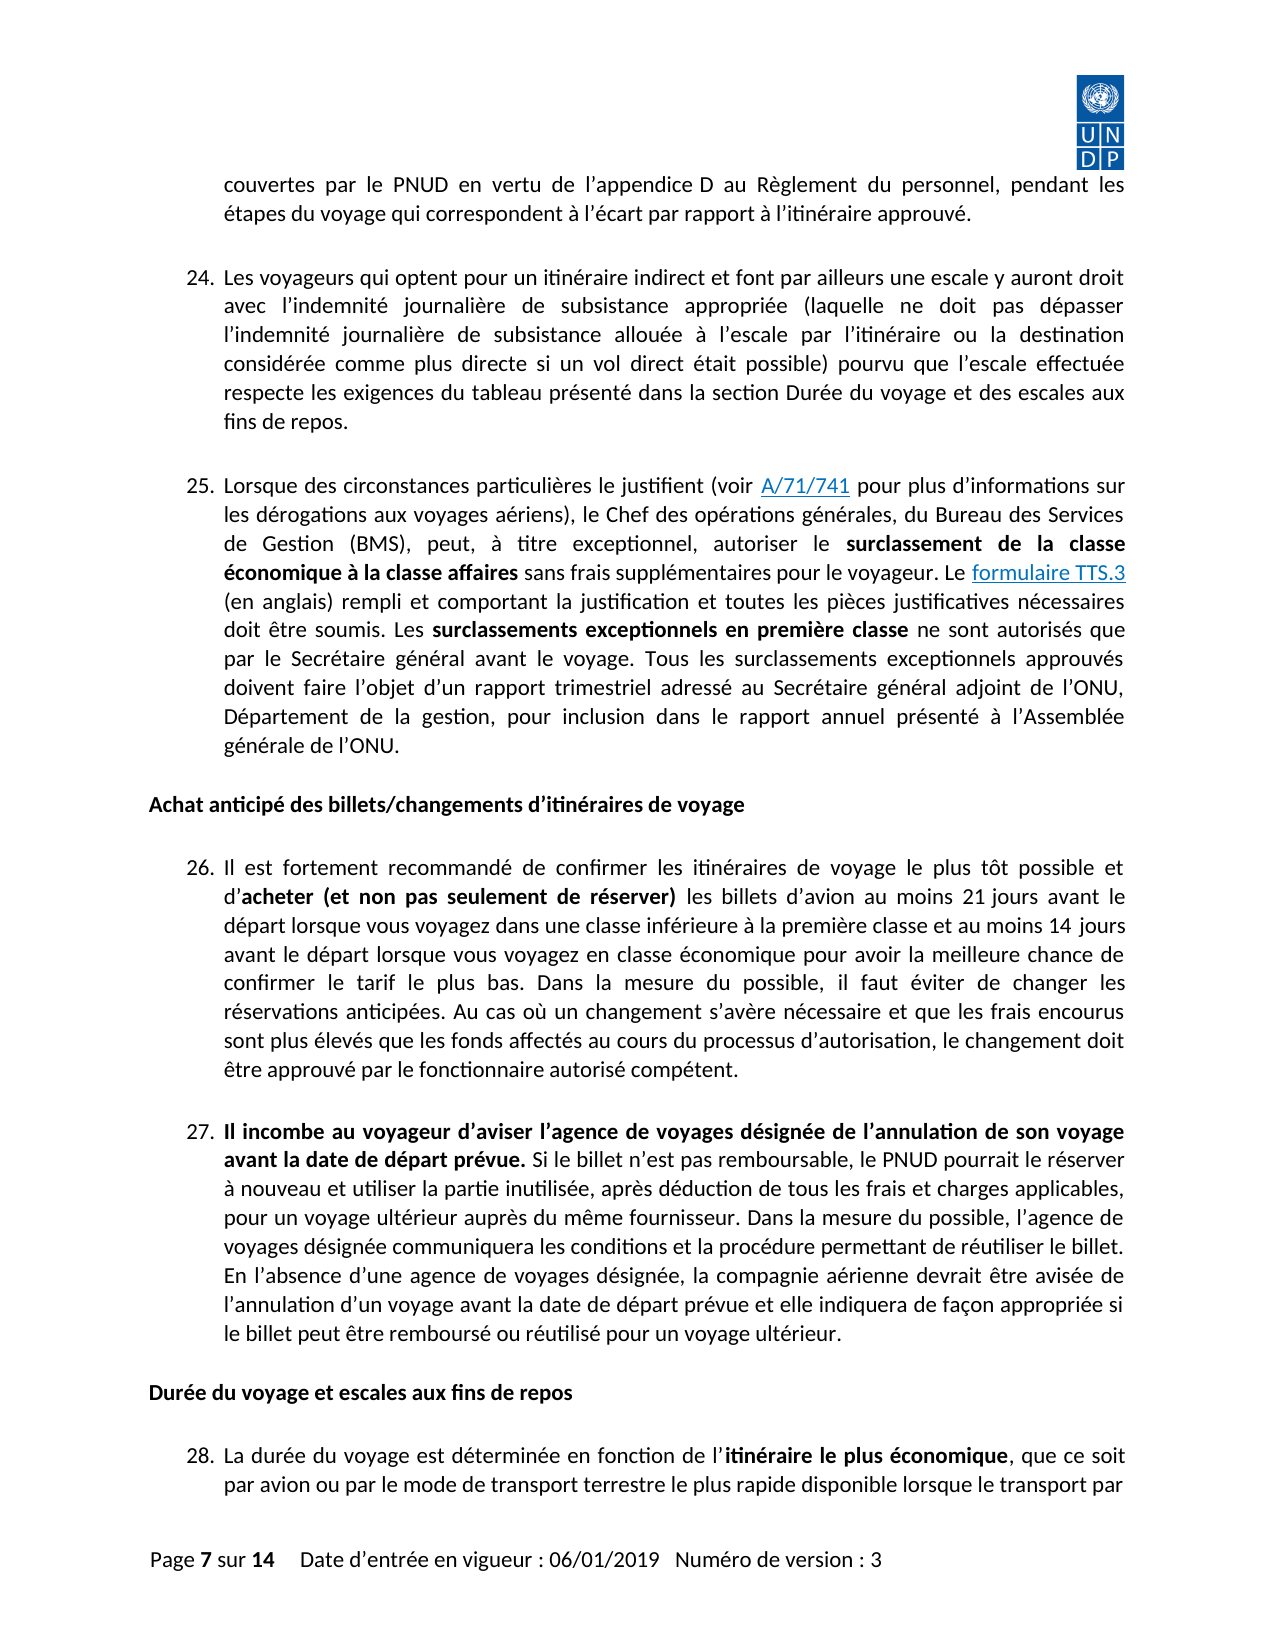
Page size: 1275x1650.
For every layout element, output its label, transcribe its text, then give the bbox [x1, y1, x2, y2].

list Lorsque des circonstances particulières le justifient (voir A/71/741 pour plus d’informations sur les dérogations aux voyages aériens), le Chef des opérations générales, du Bureau des Services de Gestion (BMS), peut, à titre exceptionnel, autoriser le surclassement de la classe économique à la classe affaires sans frais supplémentaires pour le voyageur. Le formulaire TTS.3 (en anglais) rempli et comportant la justification et toutes les pièces justificatives nécessaires doit être soumis. Les surclassements exceptionnels en première classe ne sont autorisés que par le Secrétaire général avant le voyage. Tous les surclassements exceptionnels approuvés doivent faire l’objet d’un rapport trimestriel adressé au Secrétaire général adjoint de l’ONU, Département de la gestion, pour inclusion dans le rapport annuel présenté à l’Assemblée générale de l’ONU. [186, 471, 1126, 759]
picture [1075, 75, 1126, 170]
subtitle Achat anticipé des billets/changements d’itinéraires de voyage [148, 791, 1126, 819]
list Il est fortement recommandé de confirmer les itinéraires de voyage le plus tôt possible et d’acheter (et non pas seulement de réserver) les billets d’avion au moins 21 jours avant le départ lorsque vous voyagez dans une classe inférieure à la première classe et au moins 14 jours avant le départ lorsque vous voyagez en classe économique pour avoir la meilleure chance de confirmer le tarif le plus bas. Dans la mesure du possible, il faut éviter de changer les réservations anticipées. Au cas où un changement s’avère nécessaire et que les frais encourus sont plus élevés que les fonds affectés au cours du processus d’autorisation, le changement doit être approuvé par le fonctionnaire autorisé compétent. [186, 853, 1126, 1083]
list Les voyageurs qui optent pour un itinéraire indirect et font par ailleurs une escale y auront droit avec l’indemnité journalière de subsistance appropriée (laquelle ne doit pas dépasser l’indemnité journalière de subsistance allouée à l’escale par l’itinéraire ou la destination considérée comme plus directe si un vol direct était possible) pourvu que l’escale effectuée respecte les exigences du tableau présenté dans la section Durée du voyage et des escales aux fins de repos. [186, 263, 1126, 435]
subtitle Durée du voyage et escales aux fins de repos [148, 1378, 1126, 1406]
